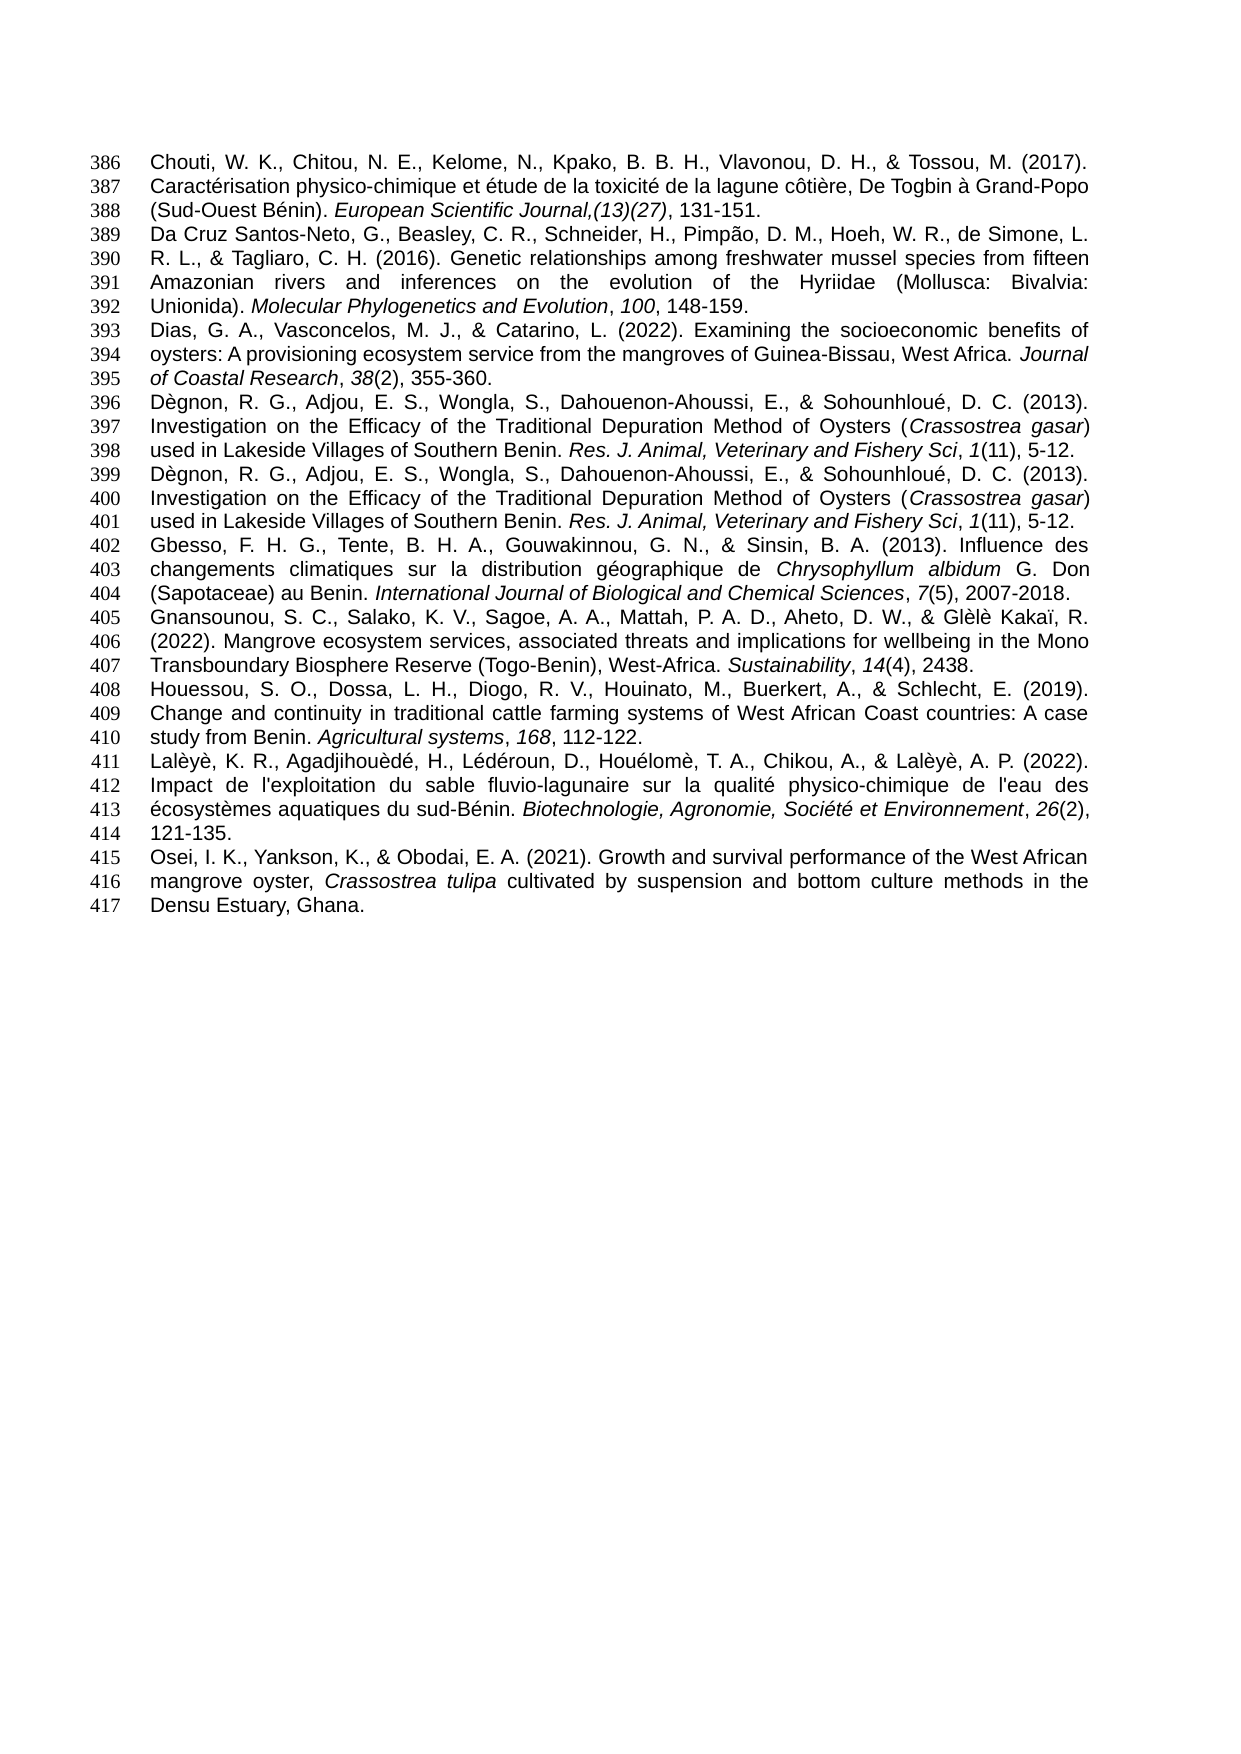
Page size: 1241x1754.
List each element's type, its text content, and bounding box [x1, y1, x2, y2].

text Lalèyè, K. R., Agadjihouèdé, H., Lédéroun, D., Houélomè, T. A., Chikou, A., & Lalèyè, A. P. (2022). Impact de l'exploitation du sable fluvio-lagunaire sur la qualité physico-chimique de l'eau des écosystèmes aquatiques du sud-Bénin. Biotechnologie, Agronomie, Société et Environnement, 26(2), 121-135. [150, 749, 1090, 845]
text Dègnon, R. G., Adjou, E. S., Wongla, S., Dahouenon-Ahoussi, E., & Sohounhloué, D. C. (2013). Investigation on the Efficacy of the Traditional Depuration Method of Oysters (Crassostrea gasar) used in Lakeside Villages of Southern Benin. Res. J. Animal, Veterinary and Fishery Sci, 1(11), 5-12. [150, 389, 1090, 461]
text Dias, G. A., Vasconcelos, M. J., & Catarino, L. (2022). Examining the socioeconomic benefits of oysters: A provisioning ecosystem service from the mangroves of Guinea-Bissau, West Africa. Journal of Coastal Research, 38(2), 355-360. [150, 318, 1090, 389]
text Gnansounou, S. C., Salako, K. V., Sagoe, A. A., Mattah, P. A. D., Aheto, D. W., & Glèlè Kakaï, R. (2022). Mangrove ecosystem services, associated threats and implications for wellbeing in the Mono Transboundary Biosphere Reserve (Togo-Benin), West-Africa. Sustainability, 14(4), 2438. [150, 605, 1090, 677]
text Chouti, W. K., Chitou, N. E., Kelome, N., Kpako, B. B. H., Vlavonou, D. H., & Tossou, M. (2017). Caractérisation physico-chimique et étude de la toxicité de la lagune côtière, De Togbin à Grand-Popo (Sud-Ouest Bénin). European Scientific Journal,(13)(27), 131-151. [150, 150, 1090, 222]
text Houessou, S. O., Dossa, L. H., Diogo, R. V., Houinato, M., Buerkert, A., & Schlecht, E. (2019). Change and continuity in traditional cattle farming systems of West African Coast countries: A case study from Benin. Agricultural systems, 168, 112-122. [150, 677, 1090, 749]
text Da Cruz Santos-Neto, G., Beasley, C. R., Schneider, H., Pimpão, D. M., Hoeh, W. R., de Simone, L. R. L., & Tagliaro, C. H. (2016). Genetic relationships among freshwater mussel species from fifteen Amazonian rivers and inferences on the evolution of the Hyriidae (Mollusca: Bivalvia: Unionida). Molecular Phylogenetics and Evolution, 100, 148-159. [150, 222, 1090, 318]
text Gbesso, F. H. G., Tente, B. H. A., Gouwakinnou, G. N., & Sinsin, B. A. (2013). Influence des changements climatiques sur la distribution géographique de Chrysophyllum albidum G. Don (Sapotaceae) au Benin. International Journal of Biological and Chemical Sciences, 7(5), 2007-2018. [150, 533, 1090, 605]
text Osei, I. K., Yankson, K., & Obodai, E. A. (2021). Growth and survival performance of the West African mangrove oyster, Crassostrea tulipa cultivated by suspension and bottom culture methods in the Densu Estuary, Ghana. [150, 845, 1090, 917]
text Dègnon, R. G., Adjou, E. S., Wongla, S., Dahouenon-Ahoussi, E., & Sohounhloué, D. C. (2013). Investigation on the Efficacy of the Traditional Depuration Method of Oysters (Crassostrea gasar) used in Lakeside Villages of Southern Benin. Res. J. Animal, Veterinary and Fishery Sci, 1(11), 5-12. [150, 461, 1090, 533]
